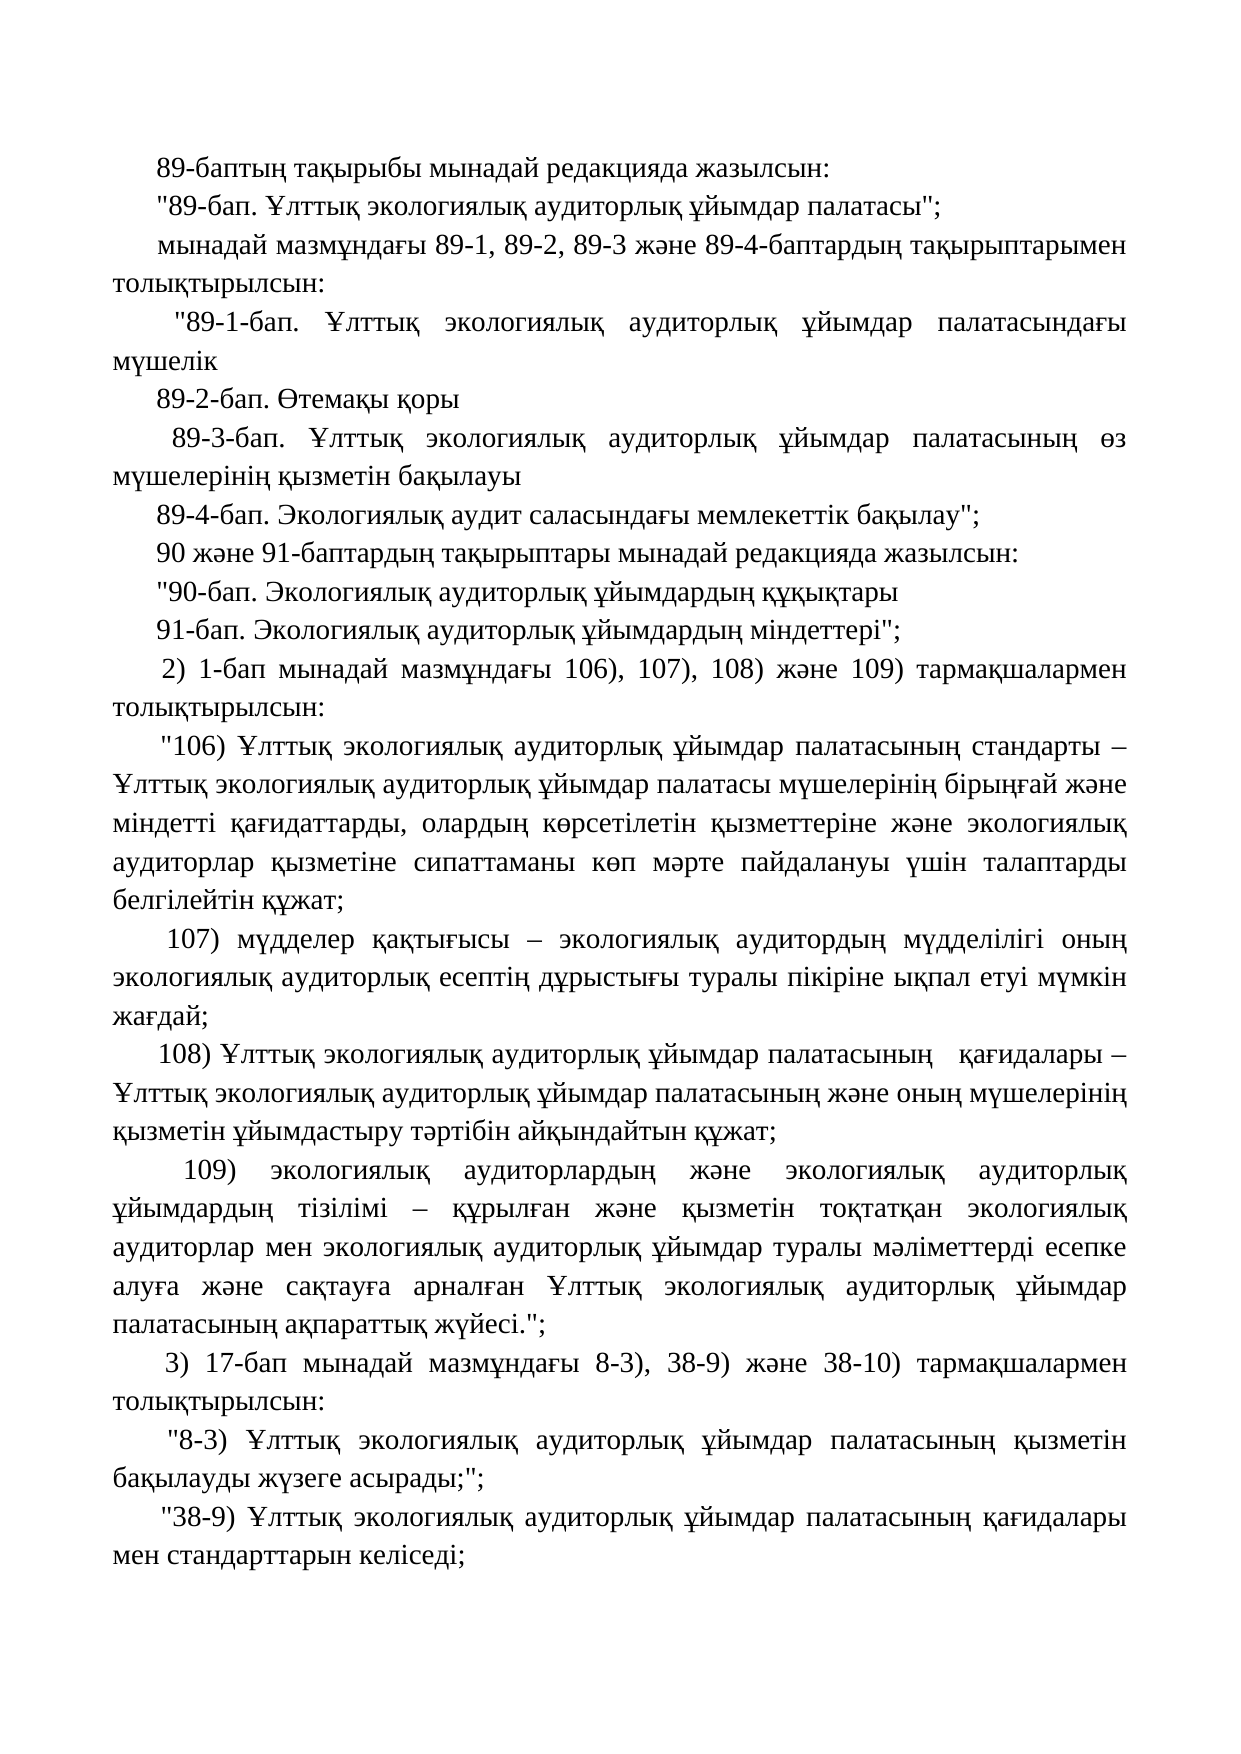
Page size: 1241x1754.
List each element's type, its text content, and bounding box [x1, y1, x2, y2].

text 89-4-бап. Экологиялық аудит саласындағы мемлекеттік бақылау"; [112, 497, 1128, 530]
text 109) экологиялық аудиторлардың және экологиялық аудиторлық ұйымдардың тізілімі – құрылған және қызметін тоқтатқан экологиялық аудиторлар мен экологиялық аудиторлық ұйымдар туралы мәліметтерді есепке алуға және сақтауға арналған Ұлттық экологиялық аудиторлық ұйымдар палатасының ақпараттық жүйесі."; [112, 1152, 1128, 1340]
text 2) 1-бап мынадай мазмұндағы 106), 107), 108) және 109) тармақшалармен толықтырылсын: [112, 651, 1128, 723]
text "106) Ұлттық экологиялық аудиторлық ұйымдар палатасының стандарты – Ұлттық экологиялық аудиторлық ұйымдар палатасы мүшелерінің бірыңғай және міндетті қағидаттарды, олардың көрсетілетін қызметтеріне және экологиялық аудиторлар қызметіне сипаттаманы көп мәрте пайдалануы үшін талаптарды белгілейтін құжат; [112, 728, 1128, 916]
text "90-бап. Экологиялық аудиторлық ұйымдардың құқықтары [112, 574, 1128, 607]
text мынадай мазмұндағы 89-1, 89-2, 89-3 және 89-4-баптардың тақырыптарымен толықтырылсын: [112, 227, 1128, 299]
text 89-2-бап. Өтемақы қоры [112, 381, 1128, 415]
text 89-3-бап. Ұлттық экологиялық аудиторлық ұйымдар палатасының өз мүшелерінің қызметін бақылауы [112, 420, 1128, 492]
text 91-бап. Экологиялық аудиторлық ұйымдардың міндеттері"; [112, 612, 1128, 646]
text 107) мүдделер қақтығысы – экологиялық аудитордың мүдделілігі оның экологиялық аудиторлық есептің дұрыстығы туралы пікіріне ықпал етуі мүмкін жағдай; [112, 921, 1128, 1031]
text 90 және 91-баптардың тақырыптары мынадай редакцияда жазылсын: [112, 535, 1128, 569]
text 3) 17-бап мынадай мазмұндағы 8-3), 38-9) және 38-10) тармақшалармен толықтырылсын: [112, 1345, 1128, 1417]
text 89-баптың тақырыбы мынадай редакцияда жазылсын: [112, 150, 1128, 183]
text "8-3) Ұлттық экологиялық аудиторлық ұйымдар палатасының қызметін бақылауды жүзеге асырады;"; [112, 1422, 1128, 1494]
text "38-9) Ұлттық экологиялық аудиторлық ұйымдар палатасының қағидалары мен стандарттарын келіседі; [112, 1499, 1128, 1571]
text "89-1-бап. Ұлттық экологиялық аудиторлық ұйымдар палатасындағы мүшелік [112, 304, 1128, 376]
text "89-бап. Ұлттық экологиялық аудиторлық ұйымдар палатасы"; [112, 188, 1128, 222]
text 108) Ұлттық экологиялық аудиторлық ұйымдар палатасының қағидалары – Ұлттық экологиялық аудиторлық ұйымдар палатасының және оның мүшелерінің қызметін ұйымдастыру тәртібін айқындайтын құжат; [112, 1036, 1128, 1147]
